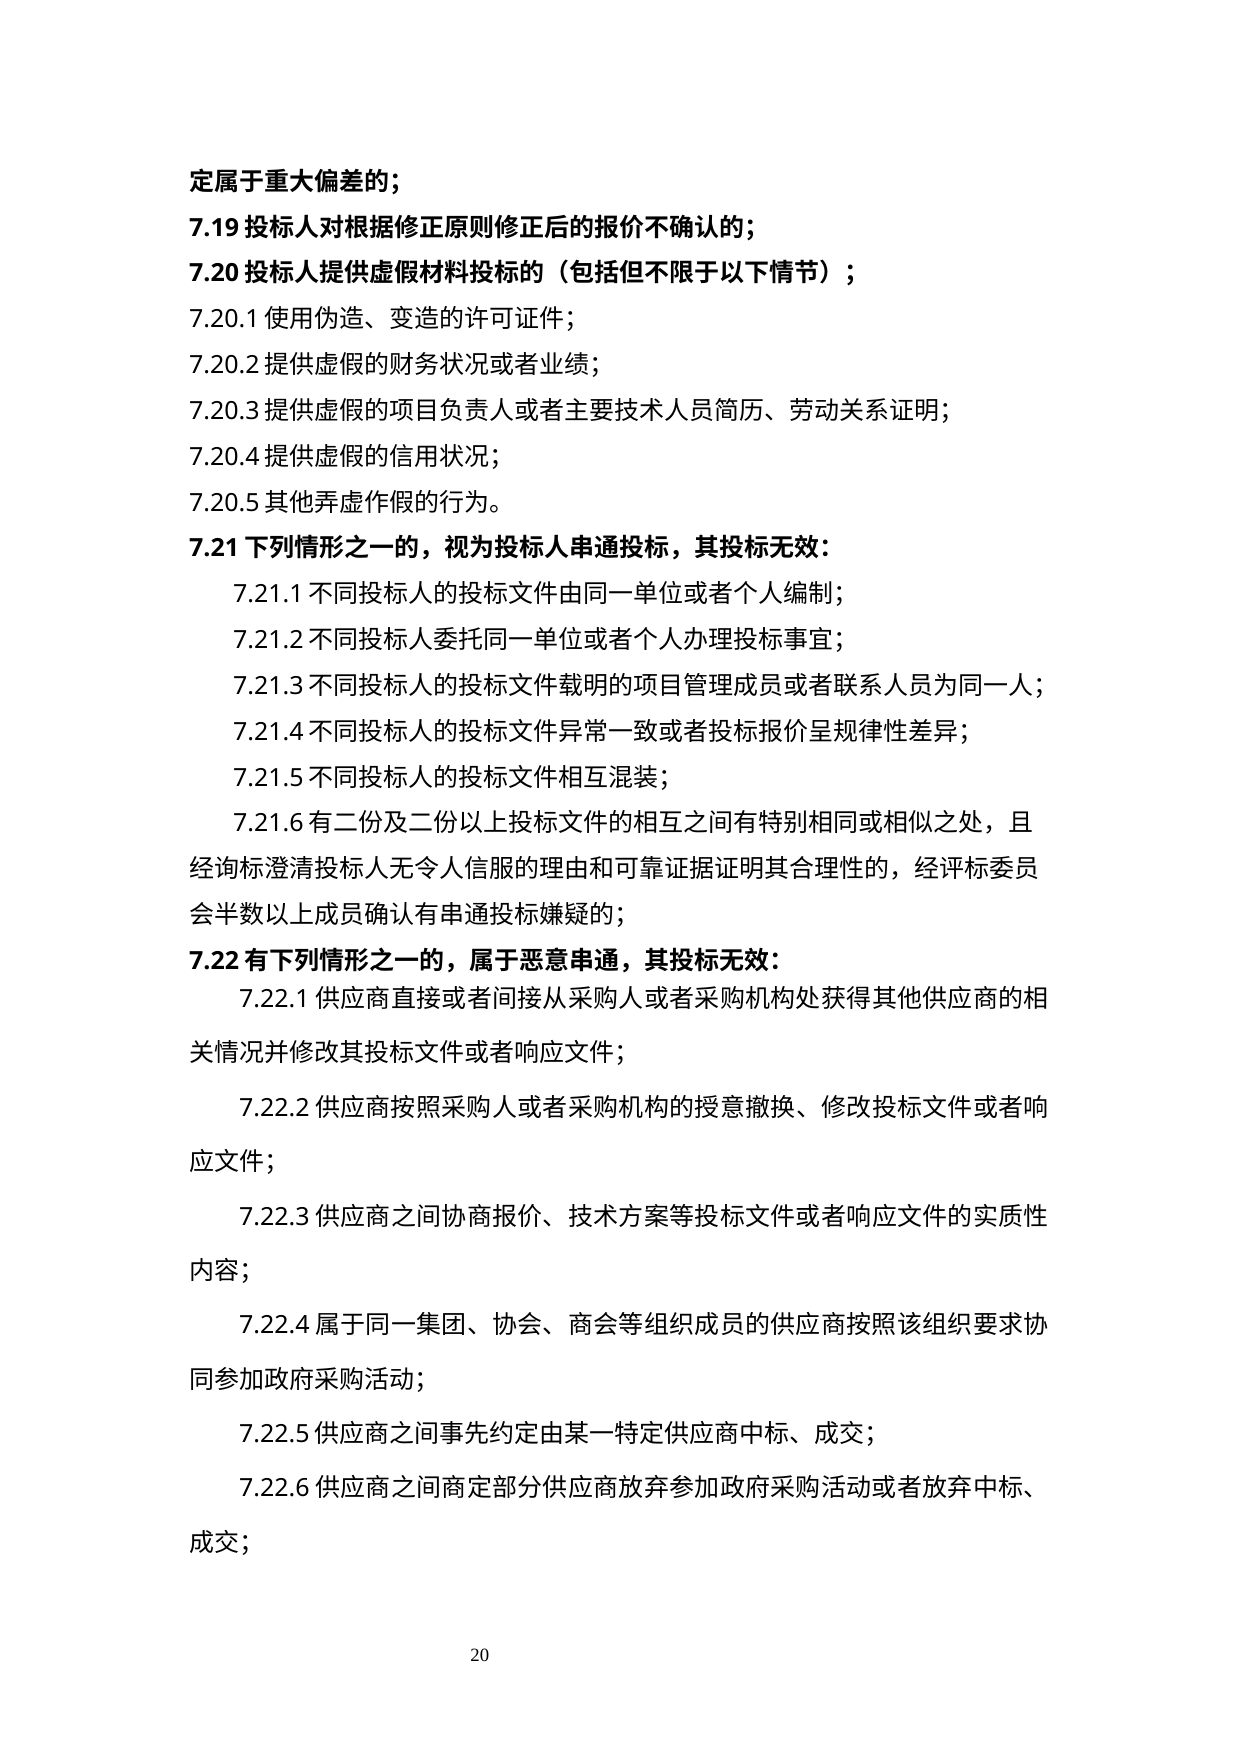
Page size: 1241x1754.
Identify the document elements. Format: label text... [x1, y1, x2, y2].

text 7.22有下列情形之一的，属于恶意串通，其投标无效： [189, 933, 1051, 978]
text 7.21.3不同投标人的投标文件载明的项目管理成员或者联系人员为同一人； [189, 658, 1051, 703]
text 7.19投标人对根据修正原则修正后的报价不确认的； [189, 199, 1051, 245]
text 7.22.2供应商按照采购人或者采购机构的授意撤换、修改投标文件或者响应文件； [189, 1087, 1051, 1178]
text 7.22.5供应商之间事先约定由某一特定供应商中标、成交； [189, 1413, 1051, 1450]
text 7.20.4提供虚假的信用状况； [189, 428, 1051, 474]
text 7.20.1使用伪造、变造的许可证件； [189, 291, 1051, 337]
text 7.21.5不同投标人的投标文件相互混装； [189, 749, 1051, 795]
text 7.20.3提供虚假的项目负责人或者主要技术人员简历、劳动关系证明； [189, 383, 1051, 428]
text 7.22.4属于同一集团、协会、商会等组织成员的供应商按照该组织要求协同参加政府采购活动； [189, 1305, 1051, 1395]
text 7.21.1不同投标人的投标文件由同一单位或者个人编制； [189, 566, 1051, 612]
text 7.21.4不同投标人的投标文件异常一致或者投标报价呈规律性差异； [189, 703, 1051, 749]
text 7.22.6供应商之间商定部分供应商放弃参加政府采购活动或者放弃中标、成交； [189, 1468, 1051, 1558]
text 7.20投标人提供虚假材料投标的（包括但不限于以下情节）； [189, 245, 1051, 291]
text 7.20.5其他弄虚作假的行为。 [189, 474, 1051, 520]
text 7.20.2提供虚假的财务状况或者业绩； [189, 337, 1051, 383]
text 7.22.1供应商直接或者间接从采购人或者采购机构处获得其他供应商的相关情况并修改其投标文件或者响应文件； [189, 978, 1051, 1069]
text 7.21.2不同投标人委托同一单位或者个人办理投标事宜； [189, 612, 1051, 658]
text 7.21.6有二份及二份以上投标文件的相互之间有特别相同或相似之处，且经询标澄清投标人无令人信服的理由和可靠证据证明其合理性的，经评标委员会半数以上成员确认有串通投标嫌疑的； [189, 795, 1051, 933]
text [189, 153, 1051, 199]
text 7.21下列情形之一的，视为投标人串通投标，其投标无效： [189, 520, 1051, 566]
text 7.22.3供应商之间协商报价、技术方案等投标文件或者响应文件的实质性内容； [189, 1196, 1051, 1287]
